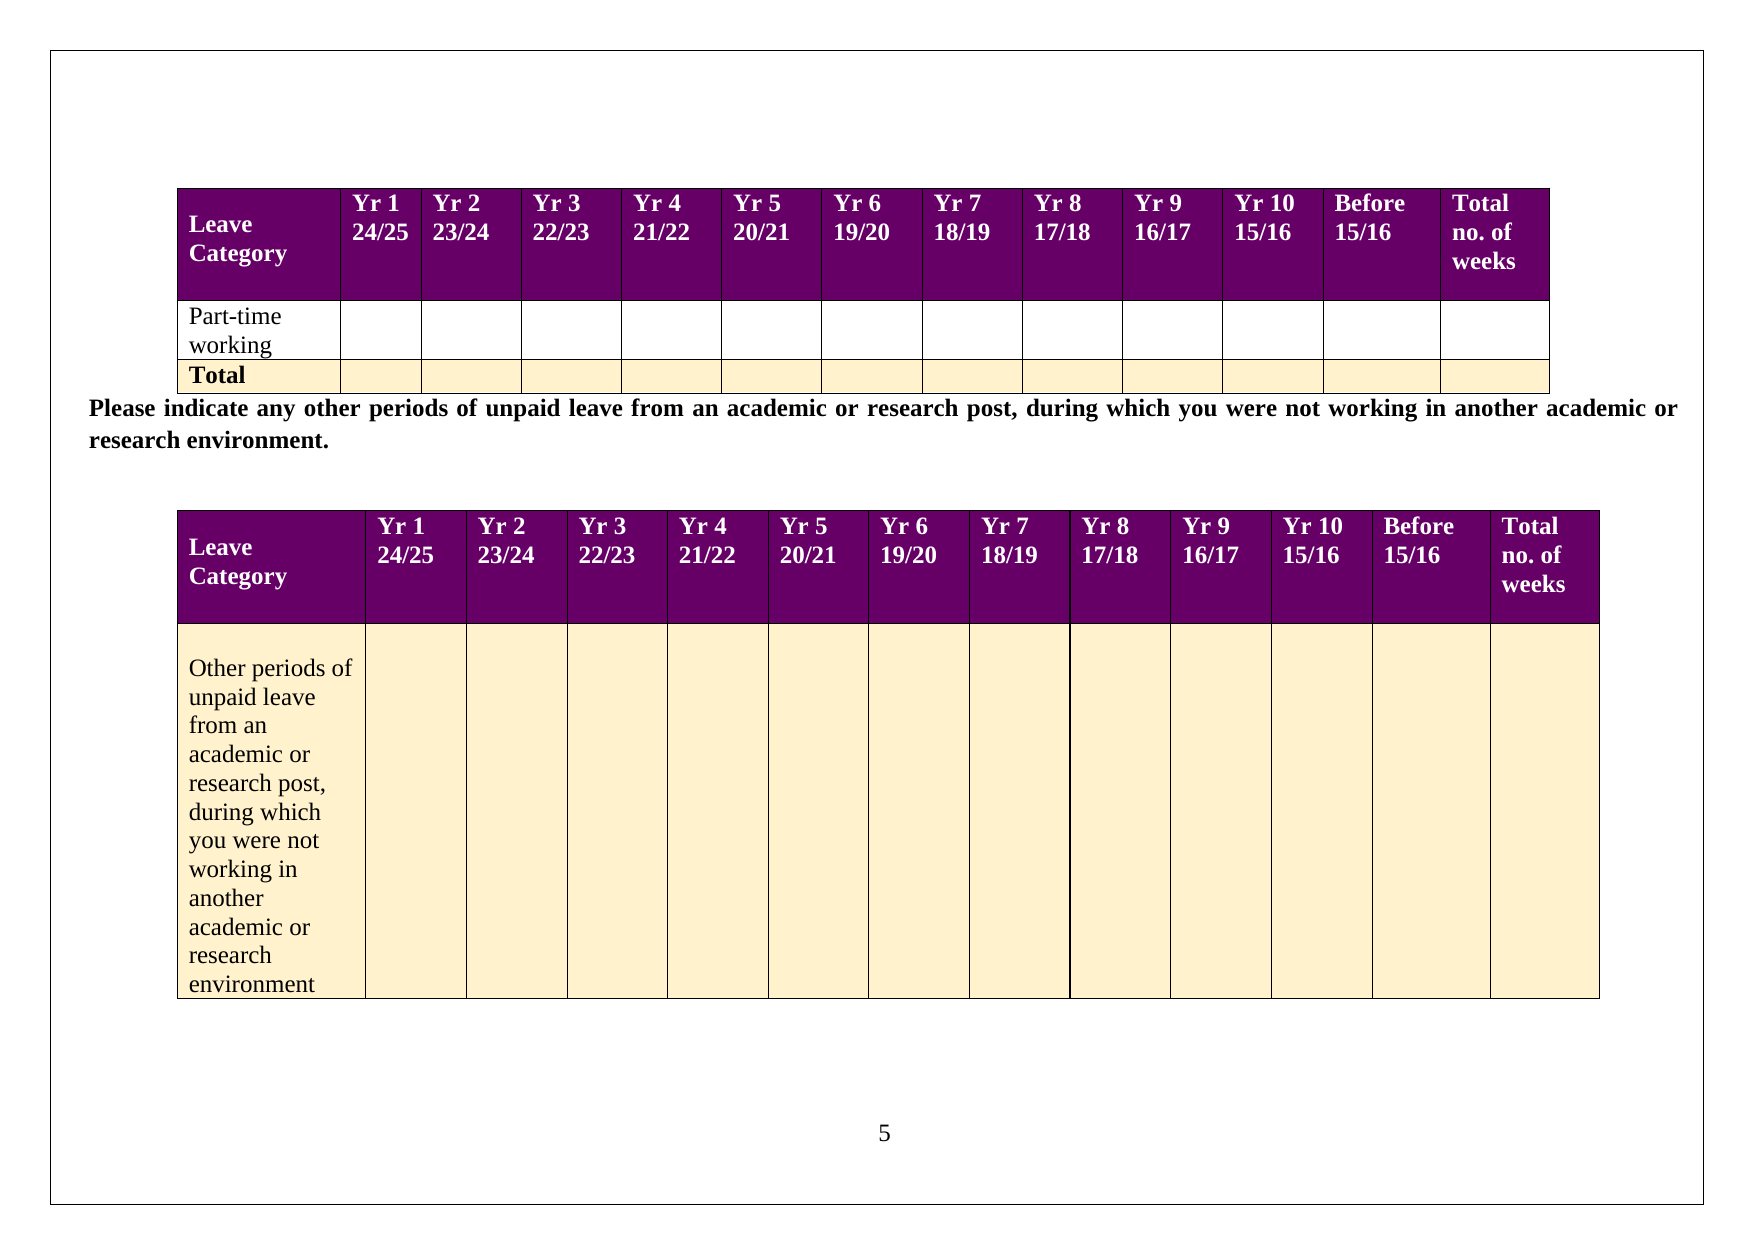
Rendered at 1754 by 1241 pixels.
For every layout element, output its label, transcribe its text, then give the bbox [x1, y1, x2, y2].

table_cell [923, 301, 1022, 359]
table_header Yr 7 18/19 [923, 189, 1022, 300]
table_cell [1441, 360, 1549, 392]
table_header Total no. of weeks [1441, 189, 1549, 300]
table_cell [622, 301, 721, 359]
table_cell [366, 624, 466, 998]
table_cell [769, 624, 868, 998]
table_cell [869, 624, 969, 998]
table_cell [522, 360, 621, 392]
table_header Yr 1 24/25 [341, 189, 421, 300]
table_header Total no. of weeks [1491, 511, 1599, 623]
table_cell [1324, 301, 1440, 359]
table_cell Total [178, 360, 340, 392]
table_cell [1023, 360, 1122, 392]
table_header Yr 4 21/22 [622, 189, 721, 300]
table_header Yr 5 20/21 [769, 511, 868, 623]
table_cell [422, 301, 521, 359]
table_header Yr 4 21/22 [668, 511, 768, 623]
table_cell Part-time working [178, 301, 340, 359]
table_cell [422, 360, 521, 392]
table_cell [1441, 301, 1549, 359]
table_cell [522, 301, 621, 359]
table_cell [1373, 624, 1490, 998]
table_header Yr 9 16/17 [1171, 511, 1271, 623]
table_cell [1071, 624, 1170, 998]
table_header Yr 8 17/18 [1071, 511, 1170, 623]
table_cell [467, 624, 567, 998]
table_cell [822, 301, 922, 359]
table_header Yr 8 17/18 [1023, 189, 1122, 300]
table_cell [1491, 624, 1599, 998]
table_header Yr 9 16/17 [1123, 189, 1222, 300]
table_cell [722, 301, 821, 359]
table_cell Other periods of unpaid leave from an academic or research post, during which you were not working in another academic or research environment [178, 624, 365, 998]
table_header Leave Category [178, 189, 340, 300]
table_header Yr 7 18/19 [970, 511, 1069, 623]
table_cell [722, 360, 821, 392]
table_cell [1223, 301, 1323, 359]
table_header Before 15/16 [1324, 189, 1440, 300]
table_cell [1123, 360, 1222, 392]
table_header Yr 2 23/24 [422, 189, 521, 300]
table_header Yr 5 20/21 [722, 189, 821, 300]
table_cell [568, 624, 667, 998]
table_header Yr 6 19/20 [822, 189, 922, 300]
table_header Yr 10 15/16 [1272, 511, 1372, 623]
table_cell [622, 360, 721, 392]
table_cell [1324, 360, 1440, 392]
table_header Yr 3 22/23 [568, 511, 667, 623]
table_cell [1123, 301, 1222, 359]
table_header Yr 3 22/23 [522, 189, 621, 300]
table_header Leave Category [178, 511, 365, 623]
table_cell [668, 624, 768, 998]
table_cell [1223, 360, 1323, 392]
table_header Before 15/16 [1373, 511, 1490, 623]
table_cell [341, 301, 421, 359]
table_cell [923, 360, 1022, 392]
table_header Yr 2 23/24 [467, 511, 567, 623]
table_cell [341, 360, 421, 392]
table_header Yr 10 15/16 [1223, 189, 1323, 300]
table_header Yr 1 24/25 [366, 511, 466, 623]
table_cell [970, 624, 1069, 998]
table_cell [1272, 624, 1372, 998]
table_cell [822, 360, 922, 392]
table_cell [1171, 624, 1271, 998]
table_header Yr 6 19/20 [869, 511, 969, 623]
text Please indicate any other periods of unpaid leave from an academic or research post, during which you were not working in another academic or research environment. [89, 393, 1680, 454]
table_cell [1023, 301, 1122, 359]
